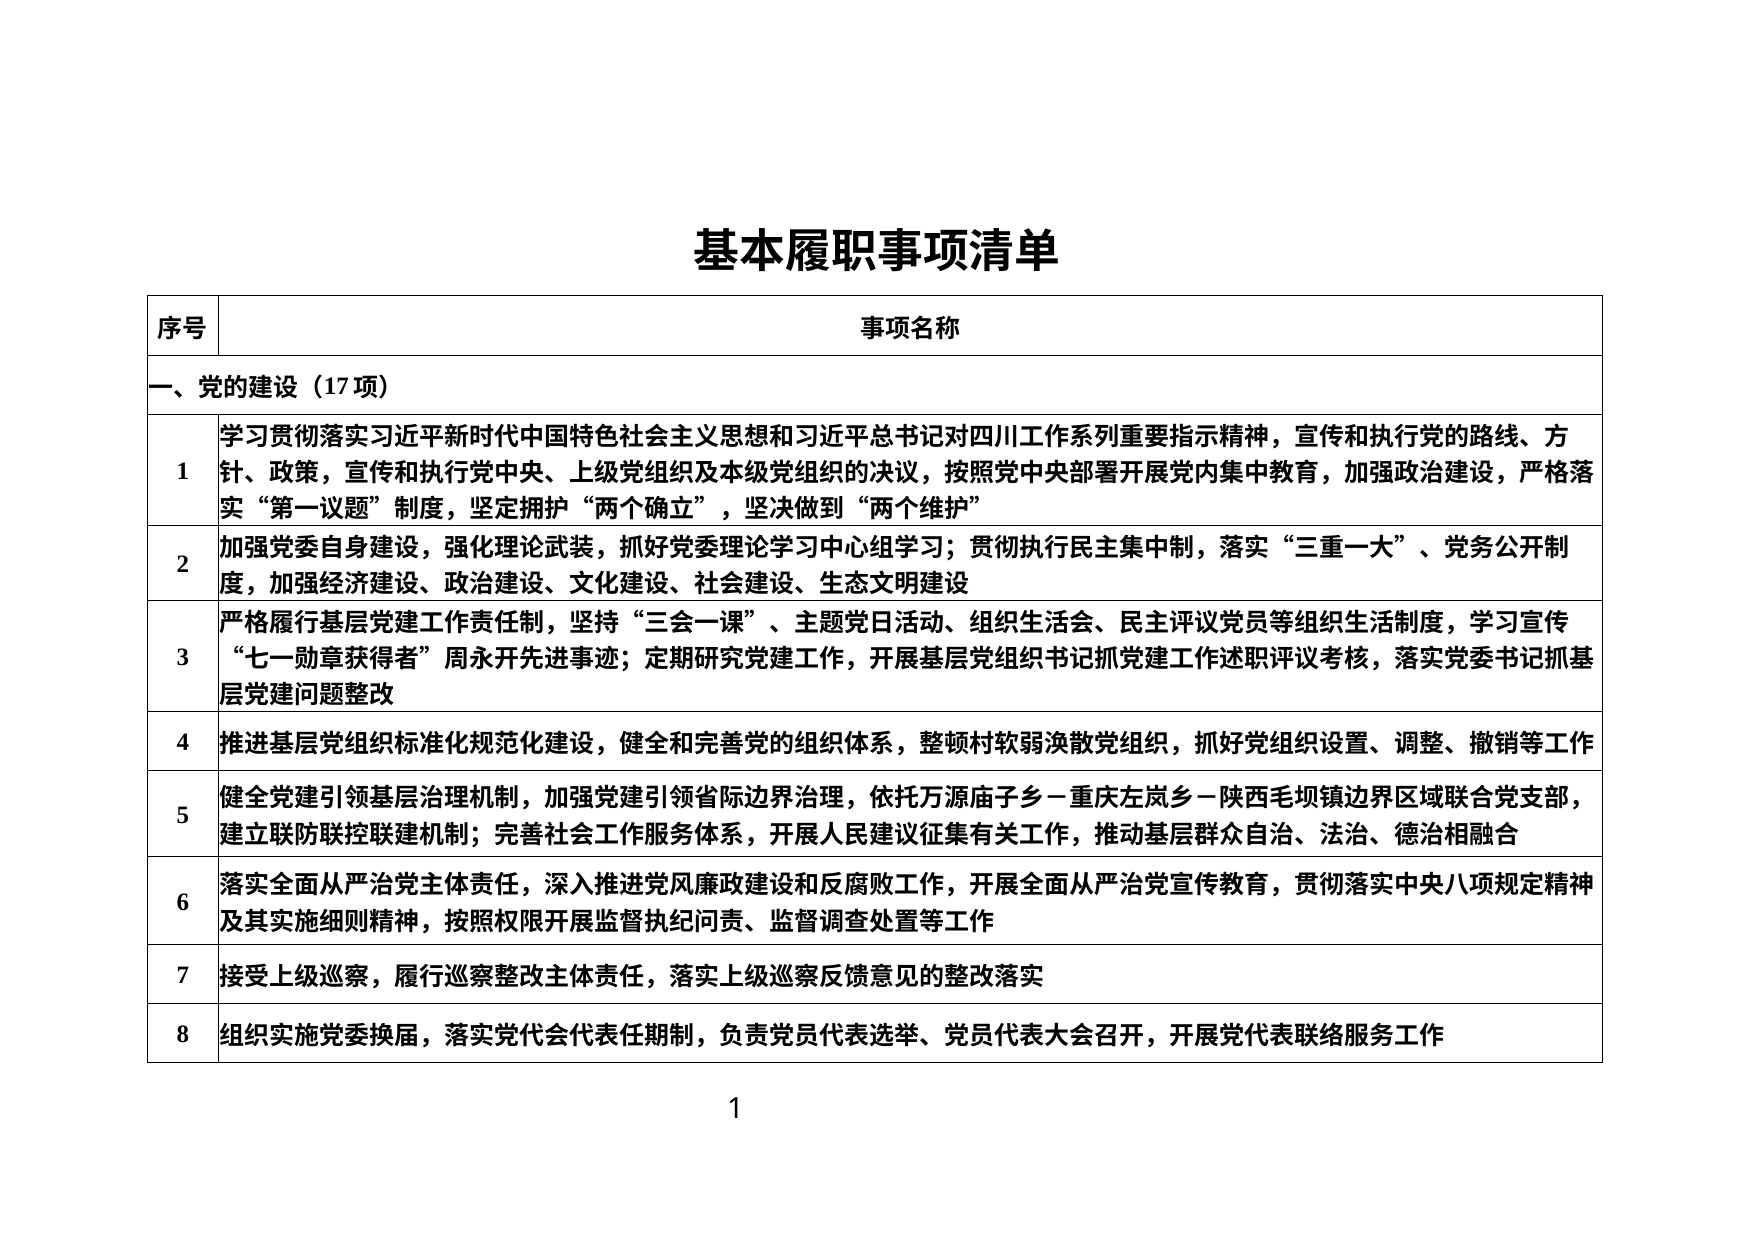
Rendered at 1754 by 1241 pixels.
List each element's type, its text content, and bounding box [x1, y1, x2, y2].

table_cell 2 [148, 526, 218, 599]
table_cell 严格履行基层党建工作责任制，坚持“三会一课”、主题党日活动、组织生活会、民主评议党员等组织生活制度，学习宣传“七一勋章获得者”周永开先进事迹；定期研究党建工作，开展基层党组织书记抓党建工作述职评议考核，落实党委书记抓基层党建问题整改 [219, 601, 1602, 711]
table_cell 学习贯彻落实习近平新时代中国特色社会主义思想和习近平总书记对四川工作系列重要指示精神，宣传和执行党的路线、方针、政策，宣传和执行党中央、上级党组织及本级党组织的决议，按照党中央部署开展党内集中教育，加强政治建设，严格落实“第一议题”制度，坚定拥护“两个确立”，坚决做到“两个维护” [219, 415, 1602, 525]
table_cell 接受上级巡察，履行巡察整改主体责任，落实上级巡察反馈意见的整改落实 [219, 945, 1602, 1003]
table_cell 3 [148, 601, 218, 711]
table_cell 4 [148, 712, 218, 770]
table_cell 健全党建引领基层治理机制，加强党建引领省际边界治理，依托万源庙子乡－重庆左岚乡－陕西毛坝镇边界区域联合党支部，建立联防联控联建机制；完善社会工作服务体系，开展人民建议征集有关工作，推动基层群众自治、法治、德治相融合 [219, 771, 1602, 856]
table_cell 一、党的建设（17项） [148, 356, 1602, 413]
table_cell 1 [148, 415, 218, 525]
table_cell 7 [148, 945, 218, 1003]
table_cell 8 [148, 1004, 218, 1062]
table_header 序号 [148, 296, 218, 354]
table_cell 推进基层党组织标准化规范化建设，健全和完善党的组织体系，整顿村软弱涣散党组织，抓好党组织设置、调整、撤销等工作 [219, 712, 1602, 770]
table_cell 组织实施党委换届，落实党代会代表任期制，负责党员代表选举、党员代表大会召开，开展党代表联络服务工作 [219, 1004, 1602, 1062]
text 基本履职事项清单 [148, 199, 1606, 295]
table_cell 5 [148, 771, 218, 856]
table_cell 加强党委自身建设，强化理论武装，抓好党委理论学习中心组学习；贯彻执行民主集中制，落实“三重一大”、党务公开制度，加强经济建设、政治建设、文化建设、社会建设、生态文明建设 [219, 526, 1602, 599]
table_header 事项名称 [219, 296, 1602, 354]
table_cell 落实全面从严治党主体责任，深入推进党风廉政建设和反腐败工作，开展全面从严治党宣传教育，贯彻落实中央八项规定精神及其实施细则精神，按照权限开展监督执纪问责、监督调查处置等工作 [219, 857, 1602, 943]
table_cell 6 [148, 857, 218, 943]
